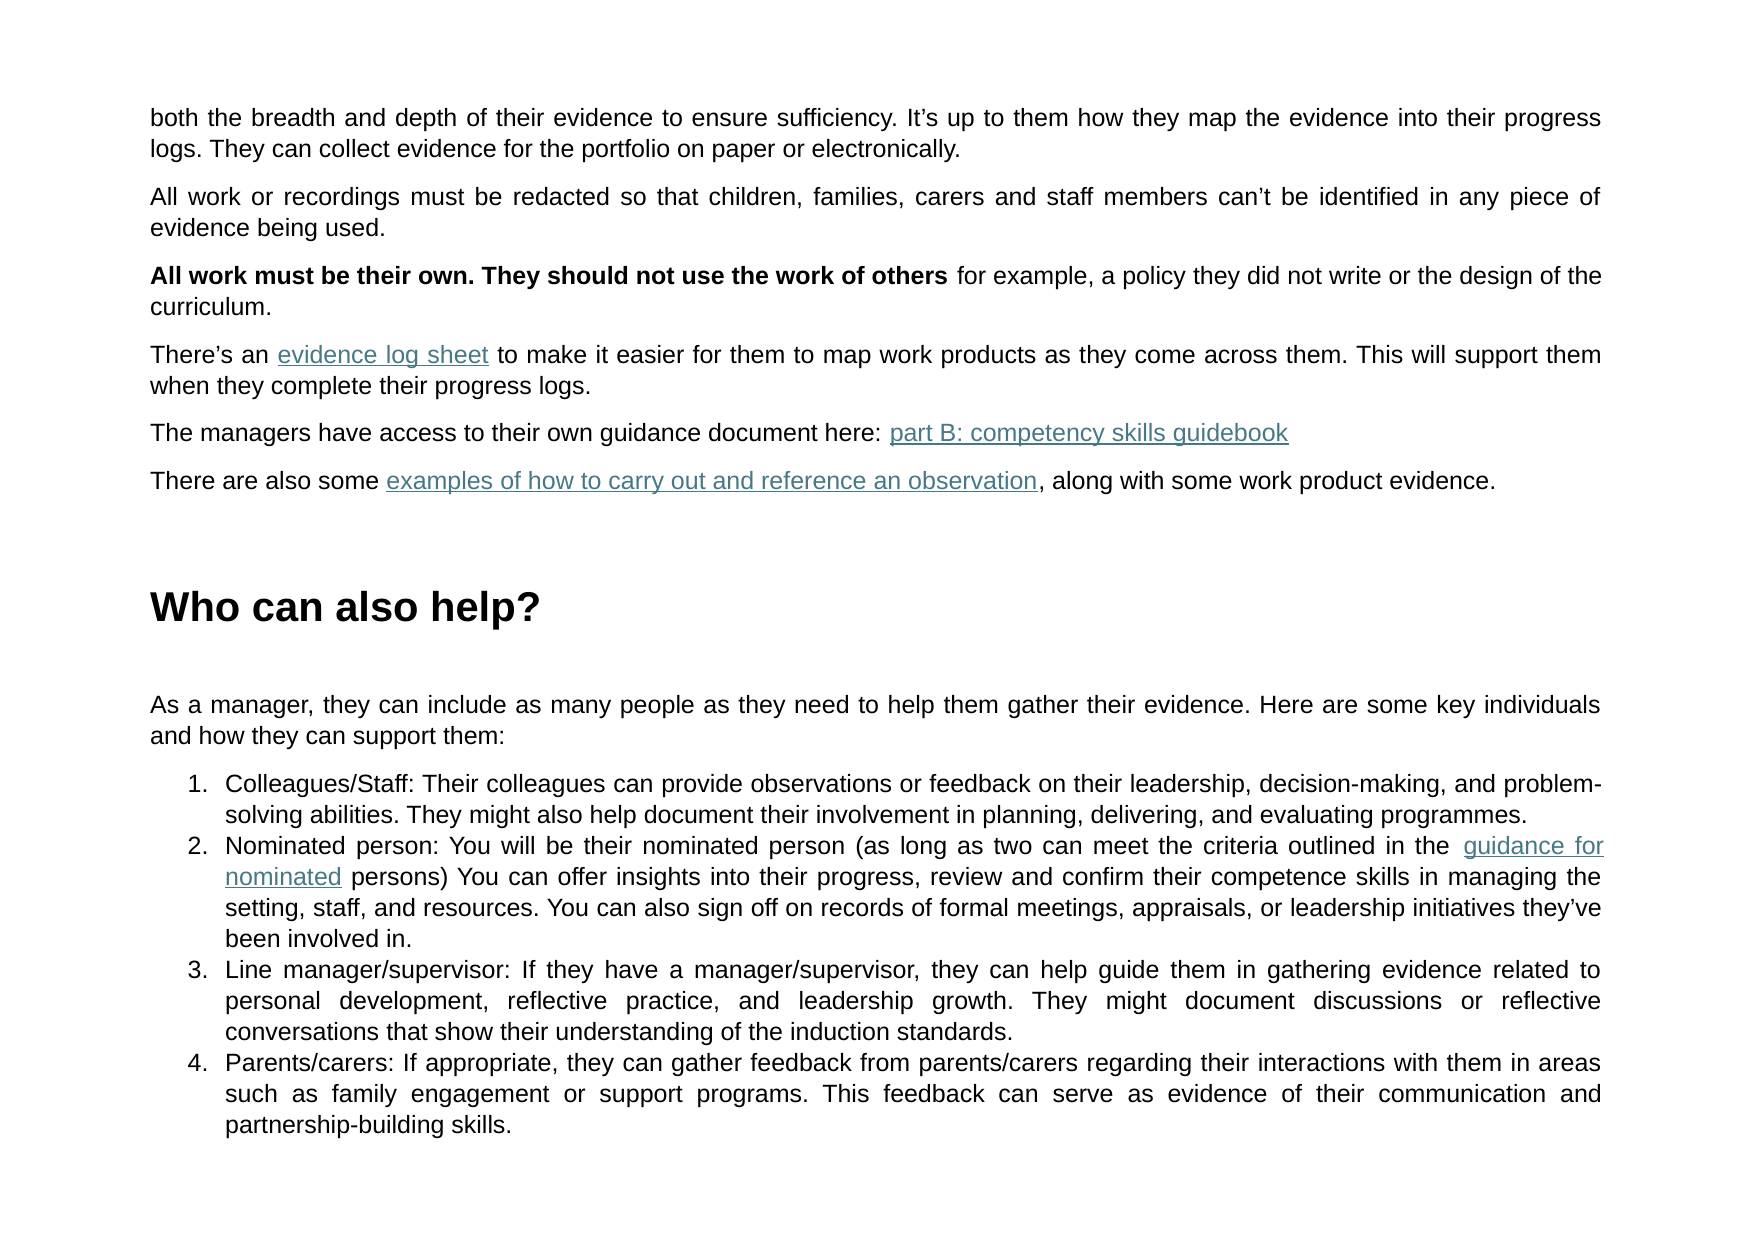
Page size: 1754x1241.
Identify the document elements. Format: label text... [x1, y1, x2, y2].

text All work must be their own. They should not use the work of others for example, a policy they did not write or the design of the curriculum. [150, 261, 1604, 321]
list Colleagues/Staff: Their colleagues can provide observations or feedback on their leadership, decision-making, and problem-solving abilities. They might also help document their involvement in planning, delivering, and evaluating programmes. [187, 769, 1604, 829]
text There’s an evidence log sheet to make it easier for them to map work products as they come across them. This will support them when they complete their progress logs. [150, 340, 1604, 399]
text All work or recordings must be redacted so that children, families, carers and staff members can’t be identified in any piece of evidence being used. [150, 182, 1604, 242]
list Line manager/supervisor: If they have a manager/supervisor, they can help guide them in gathering evidence related to personal development, reflective practice, and leadership growth. They might document discussions or reflective conversations that show their understanding of the induction standards. [187, 955, 1604, 1046]
subtitle Who can also help? [150, 582, 1604, 630]
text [150, 103, 1604, 163]
text As a manager, they can include as many people as they need to help them gather their evidence. Here are some key individuals and how they can support them: [150, 690, 1604, 750]
text The managers have access to their own guidance document here: part B: competency skills guidebook [150, 418, 1604, 447]
list Nominated person: You will be their nominated person (as long as two can meet the criteria outlined in the guidance for nominated persons) You can offer insights into their progress, review and confirm their competence skills in managing the setting, staff, and resources. You can also sign off on records of formal meetings, appraisals, or leadership initiatives they’ve been involved in. [187, 831, 1604, 953]
text There are also some examples of how to carry out and reference an observation, along with some work product evidence. [150, 466, 1604, 495]
list Parents/carers: If appropriate, they can gather feedback from parents/carers regarding their interactions with them in areas such as family engagement or support programs. This feedback can serve as evidence of their communication and partnership-building skills. [187, 1048, 1604, 1139]
